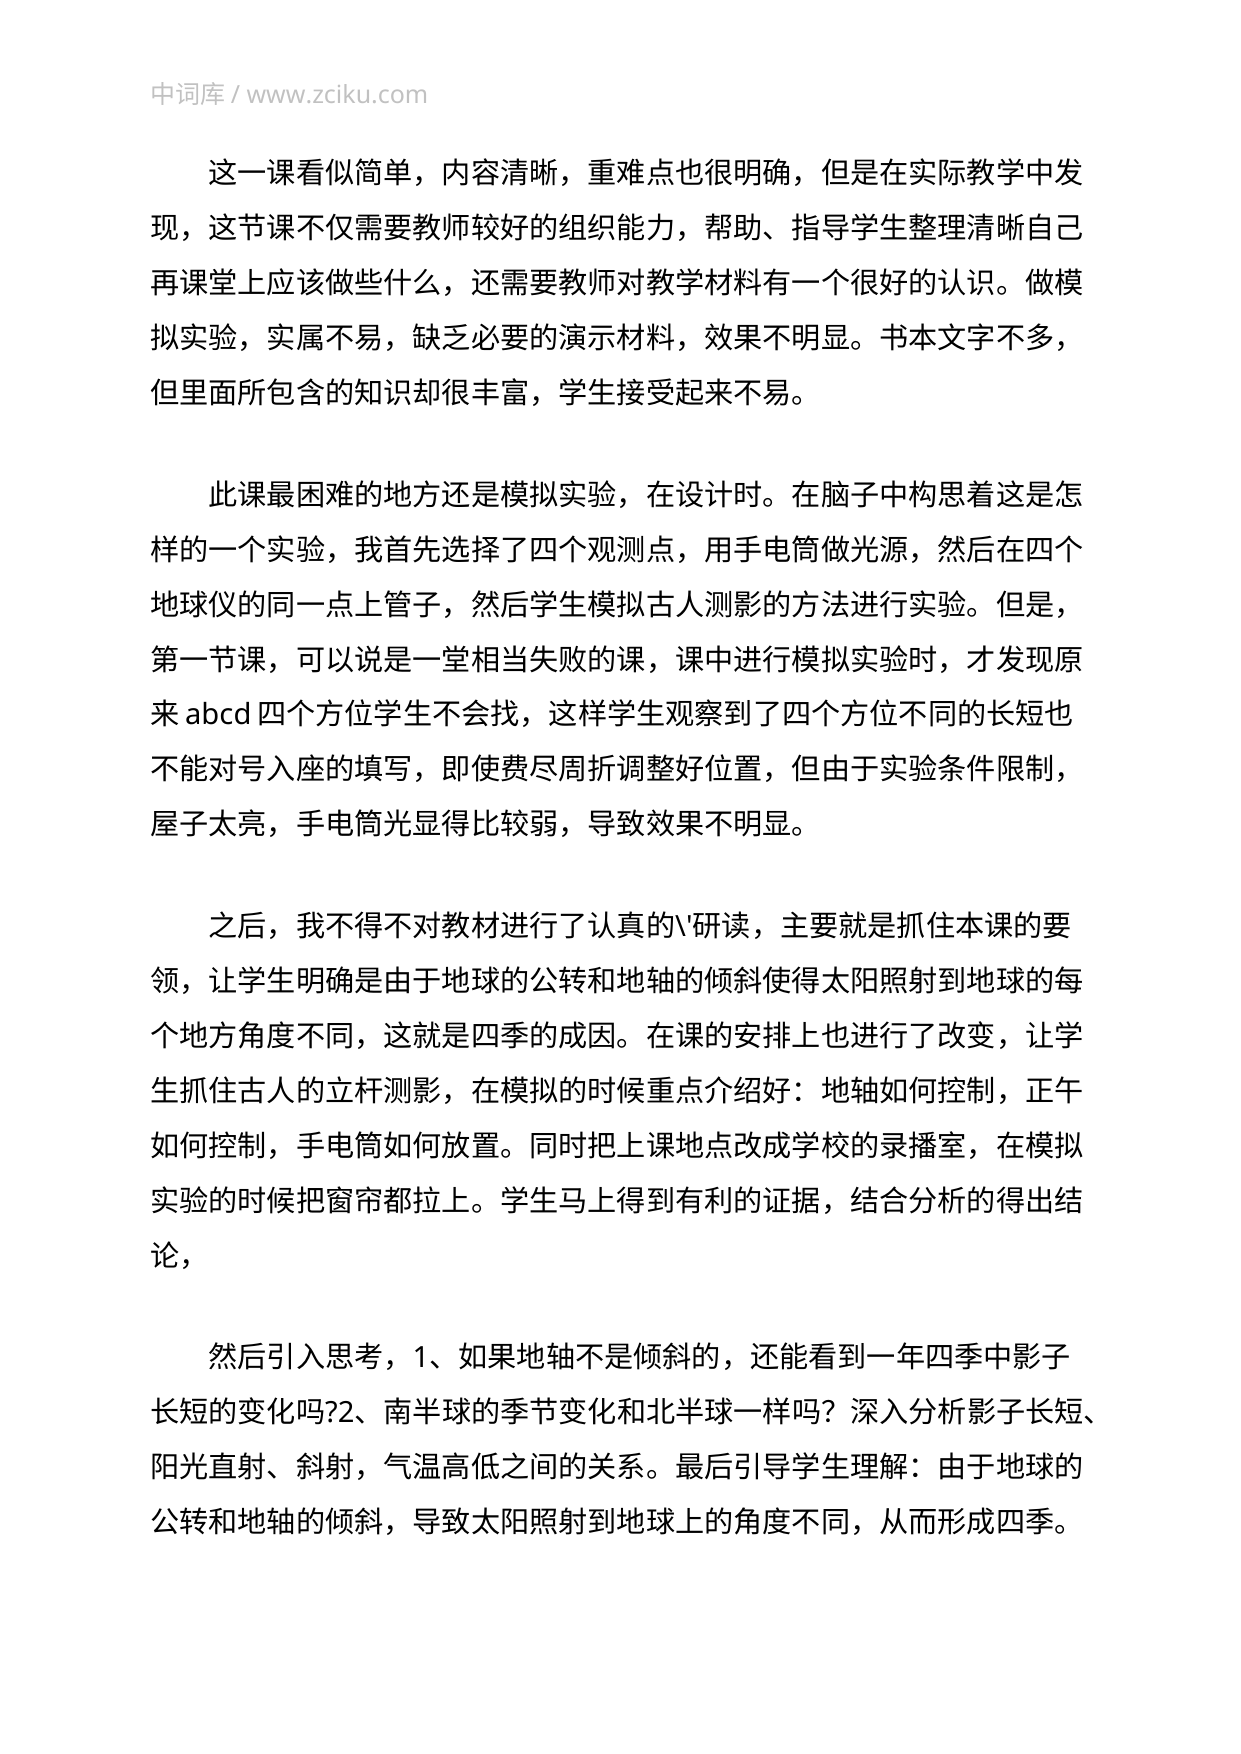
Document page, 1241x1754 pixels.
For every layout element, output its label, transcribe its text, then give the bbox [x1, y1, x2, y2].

text 之后，我不得不对教材进行了认真的\'研读，主要就是抓住本课的要领，让学生明确是由于地球的公转和地轴的倾斜使得太阳照射到地球的每个地方角度不同，这就是四季的成因。在课的安排上也进行了改变，让学生抓住古人的立杆测影，在模拟的时候重点介绍好：地轴如何控制，正午如何控制，手电筒如何放置。同时把上课地点改成学校的录播室，在模拟实验的时候把窗帘都拉上。学生马上得到有利的证据，结合分析的得出结论， [150, 903, 1090, 1274]
text 此课最困难的地方还是模拟实验，在设计时。在脑子中构思着这是怎样的一个实验，我首先选择了四个观测点，用手电筒做光源，然后在四个地球仪的同一点上管子，然后学生模拟古人测影的方法进行实验。但是，第一节课，可以说是一堂相当失败的课，课中进行模拟实验时，才发现原来abcd四个方位学生不会找，这样学生观察到了四个方位不同的长短也不能对号入座的填写，即使费尽周折调整好位置，但由于实验条件限制，屋子太亮，手电筒光显得比较弱，导致效果不明显。 [150, 471, 1090, 843]
text 然后引入思考，1、如果地轴不是倾斜的，还能看到一年四季中影子长短的变化吗?2、南半球的季节变化和北半球一样吗？深入分析影子长短、阳光直射、斜射，气温高低之间的关系。最后引导学生理解：由于地球的公转和地轴的倾斜，导致太阳照射到地球上的角度不同，从而形成四季。 [150, 1334, 1090, 1541]
text 这一课看似简单，内容清晰，重难点也很明确，但是在实际教学中发现，这节课不仅需要教师较好的组织能力，帮助、指导学生整理清晰自己再课堂上应该做些什么，还需要教师对教学材料有一个很好的认识。做模拟实验，实属不易，缺乏必要的演示材料，效果不明显。书本文字不多，但里面所包含的知识却很丰富，学生接受起来不易。 [150, 150, 1090, 412]
